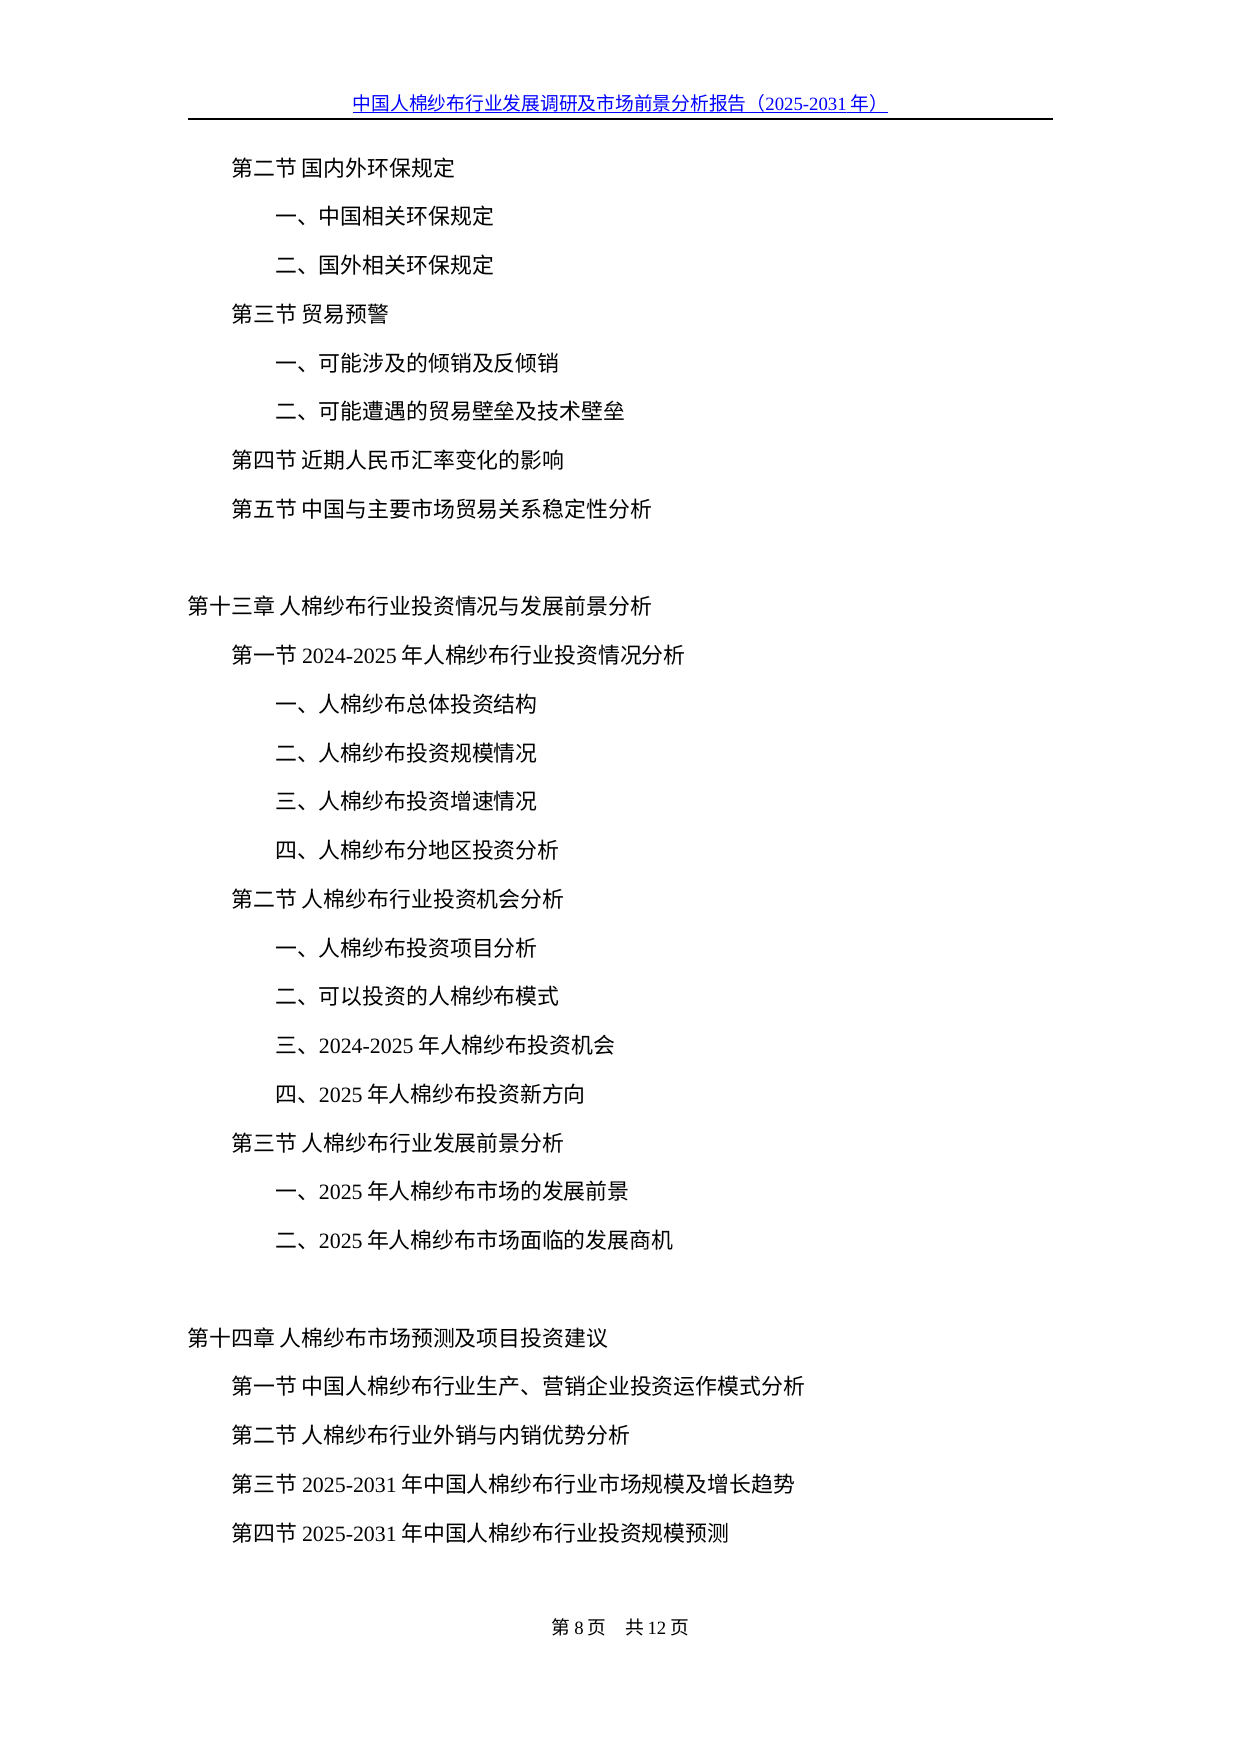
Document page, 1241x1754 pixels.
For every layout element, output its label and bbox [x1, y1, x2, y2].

text [187, 150, 1053, 1548]
